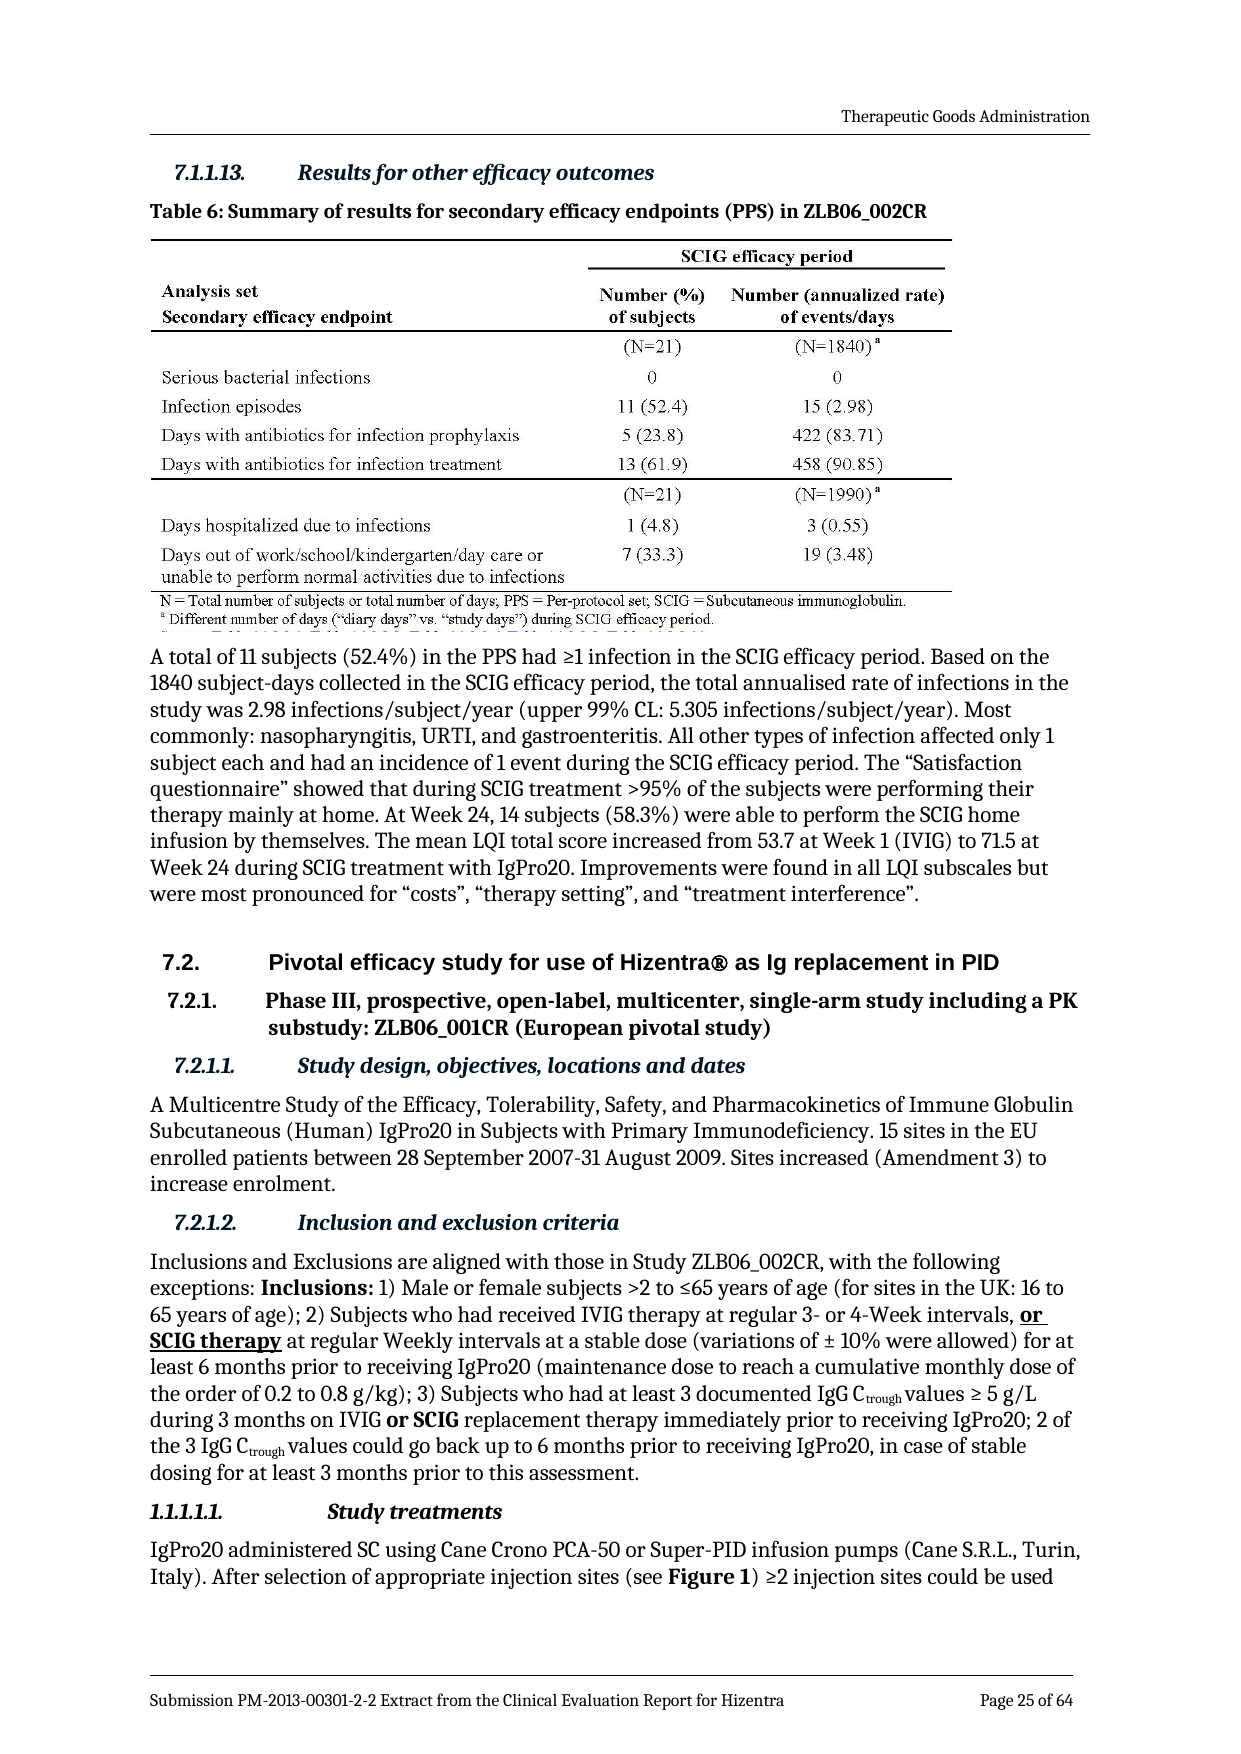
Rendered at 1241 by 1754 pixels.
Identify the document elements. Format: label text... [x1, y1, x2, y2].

subtitle Inclusion and exclusion criteria [174, 1210, 1090, 1236]
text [150, 1537, 1090, 1590]
picture [150, 236, 973, 632]
subtitle Results for other efficacy outcomes [174, 160, 1090, 186]
text A total of 11 subjects (52.4%) in the PPS had ≥1 infection in the SCIG efficacy period. Based on the 1840 subject-days collected in the SCIG efficacy period, the total annualised rate of infections in the study was 2.98 infections/subject/year (upper 99% CL: 5.305 infections/subject/year). Most commonly: nasopharyngitis, URTI, and gastroenteritis. All other types of infection affected only 1 subject each and had an incidence of 1 event during the SCIG efficacy period. The “Satisfaction questionnaire” showed that during SCIG treatment >95% of the subjects were performing their therapy mainly at home. At Week 24, 14 subjects (58.3%) were able to perform the SCIG home infusion by themselves. The mean LQI total score increased from 53.7 at Week 1 (IVIG) to 71.5 at Week 24 during SCIG treatment with IgPro20. Improvements were found in all LQI subscales but were most pronounced for “costs”, “therapy setting”, and “treatment interference”. [150, 644, 1090, 907]
text A Multicentre Study of the Efficacy, Tolerability, Safety, and Pharmacokinetics of Immune Globulin Subcutaneous (Human) IgPro20 in Subjects with Primary Immunodeficiency. 15 sites in the EU enrolled patients between 28 September 2007-31 August 2009. Sites increased (Amendment 3) to increase enrolment. [150, 1092, 1090, 1197]
subtitle Phase III, prospective, open-label, multicenter, single-arm study including a PK substudy: ZLB06_001CR (European pivotal study) [168, 988, 1090, 1041]
title Table 6: Summary of results for secondary efficacy endpoints (PPS) in ZLB06_002CR [150, 198, 1090, 223]
subtitle Pivotal efficacy study for use of Hizentra as Ig replacement in PID [162, 949, 1090, 975]
subtitle Study treatments [150, 1498, 1090, 1525]
subtitle Study design, objectives, locations and dates [174, 1053, 1090, 1079]
text Inclusions and Exclusions are aligned with those in Study ZLB06_002CR, with the following exceptions: Inclusions: 1) Male or female subjects >2 to ≤65 years of age (for sites in the UK: 16 to 65 years of age); 2) Subjects who had received IVIG therapy at regular 3- or 4-Week intervals, or SCIG therapy at regular Weekly intervals at a stable dose (variations of ± 10% were allowed) for at least 6 months prior to receiving IgPro20 (maintenance dose to reach a cumulative monthly dose of the order of 0.2 to 0.8 g/kg); 3) Subjects who had at least 3 documented IgG Ctrough values ≥ 5 g/L during 3 months on IVIG or SCIG replacement therapy immediately prior to receiving IgPro20; 2 of the 3 IgG Ctrough values could go back up to 6 months prior to receiving IgPro20, in case of stable dosing for at least 3 months prior to this assessment. [150, 1249, 1090, 1486]
